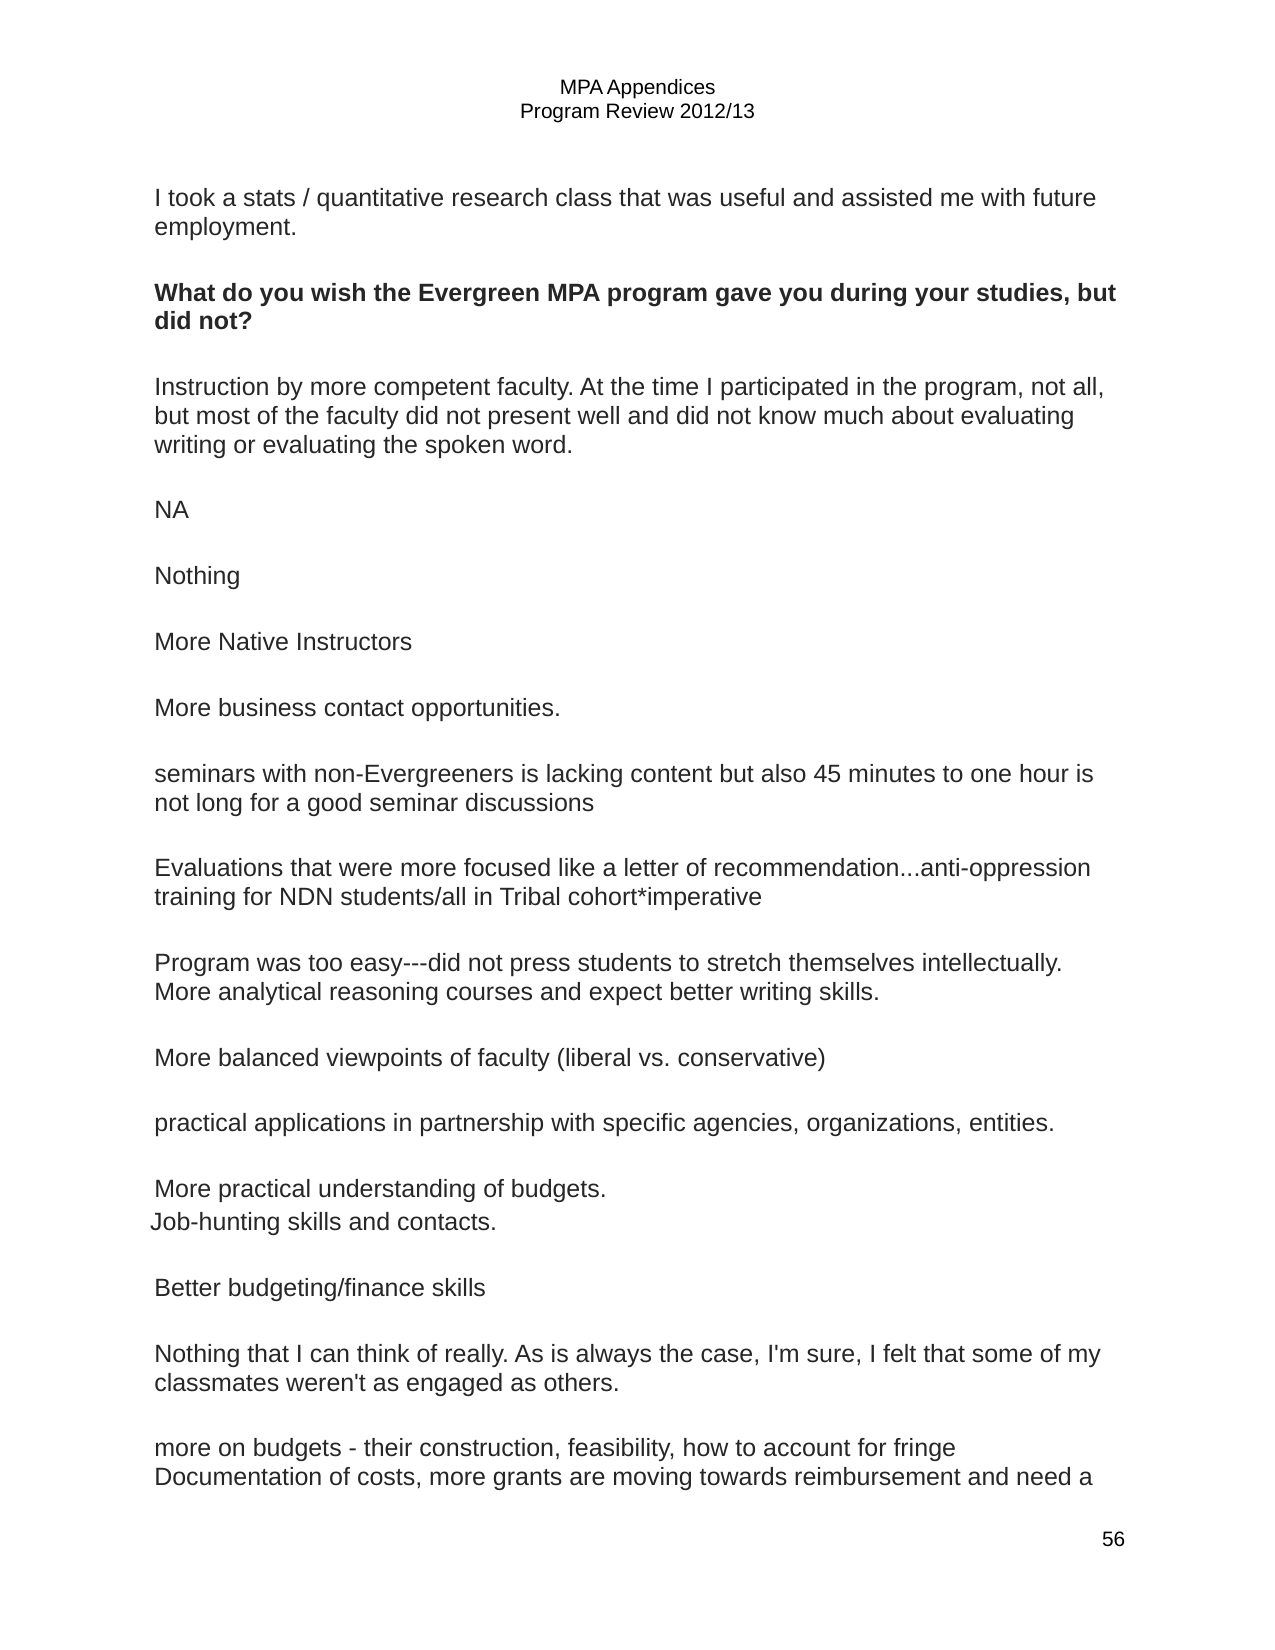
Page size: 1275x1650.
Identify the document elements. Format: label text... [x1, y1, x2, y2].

text Program was too easy---did not press students to stretch themselves intellectually. More analytical reasoning courses and expect better writing skills. [154, 948, 1121, 1005]
text Nothing [154, 561, 1121, 590]
text Job-hunting skills and contacts. [150, 1207, 1121, 1236]
text Nothing that I can think of really. As is always the case, I'm sure, I felt that some of my classmates weren't as engaged as others. [154, 1339, 1121, 1396]
text I took a stats / quantitative research class that was useful and assisted me with future employment. [154, 183, 1121, 240]
text More Native Instructors [154, 627, 1121, 656]
text Evaluations that were more focused like a letter of recommendation...anti-oppression training for NDN students/all in Tribal cohort*imperative [154, 853, 1121, 911]
text NA [154, 495, 1121, 524]
text seminars with non-Evergreeners is lacking content but also 45 minutes to one hour is not long for a good seminar discussions [154, 759, 1121, 816]
text Instruction by more competent faculty. At the time I participated in the program, not all, but most of the faculty did not present well and did not know much about evaluating writing or evaluating the spoken word. [154, 372, 1121, 458]
text practical applications in partnership with specific agencies, organizations, entities. [154, 1108, 1121, 1137]
text Better budgeting/finance skills [154, 1273, 1121, 1302]
text What do you wish the Evergreen MPA program gave you during your studies, but did not? [154, 277, 1121, 335]
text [154, 1433, 1121, 1491]
text More business contact opportunities. [154, 693, 1121, 722]
text More practical understanding of budgets. [154, 1174, 1121, 1203]
text More balanced viewpoints of faculty (liberal vs. conservative) [154, 1042, 1121, 1071]
